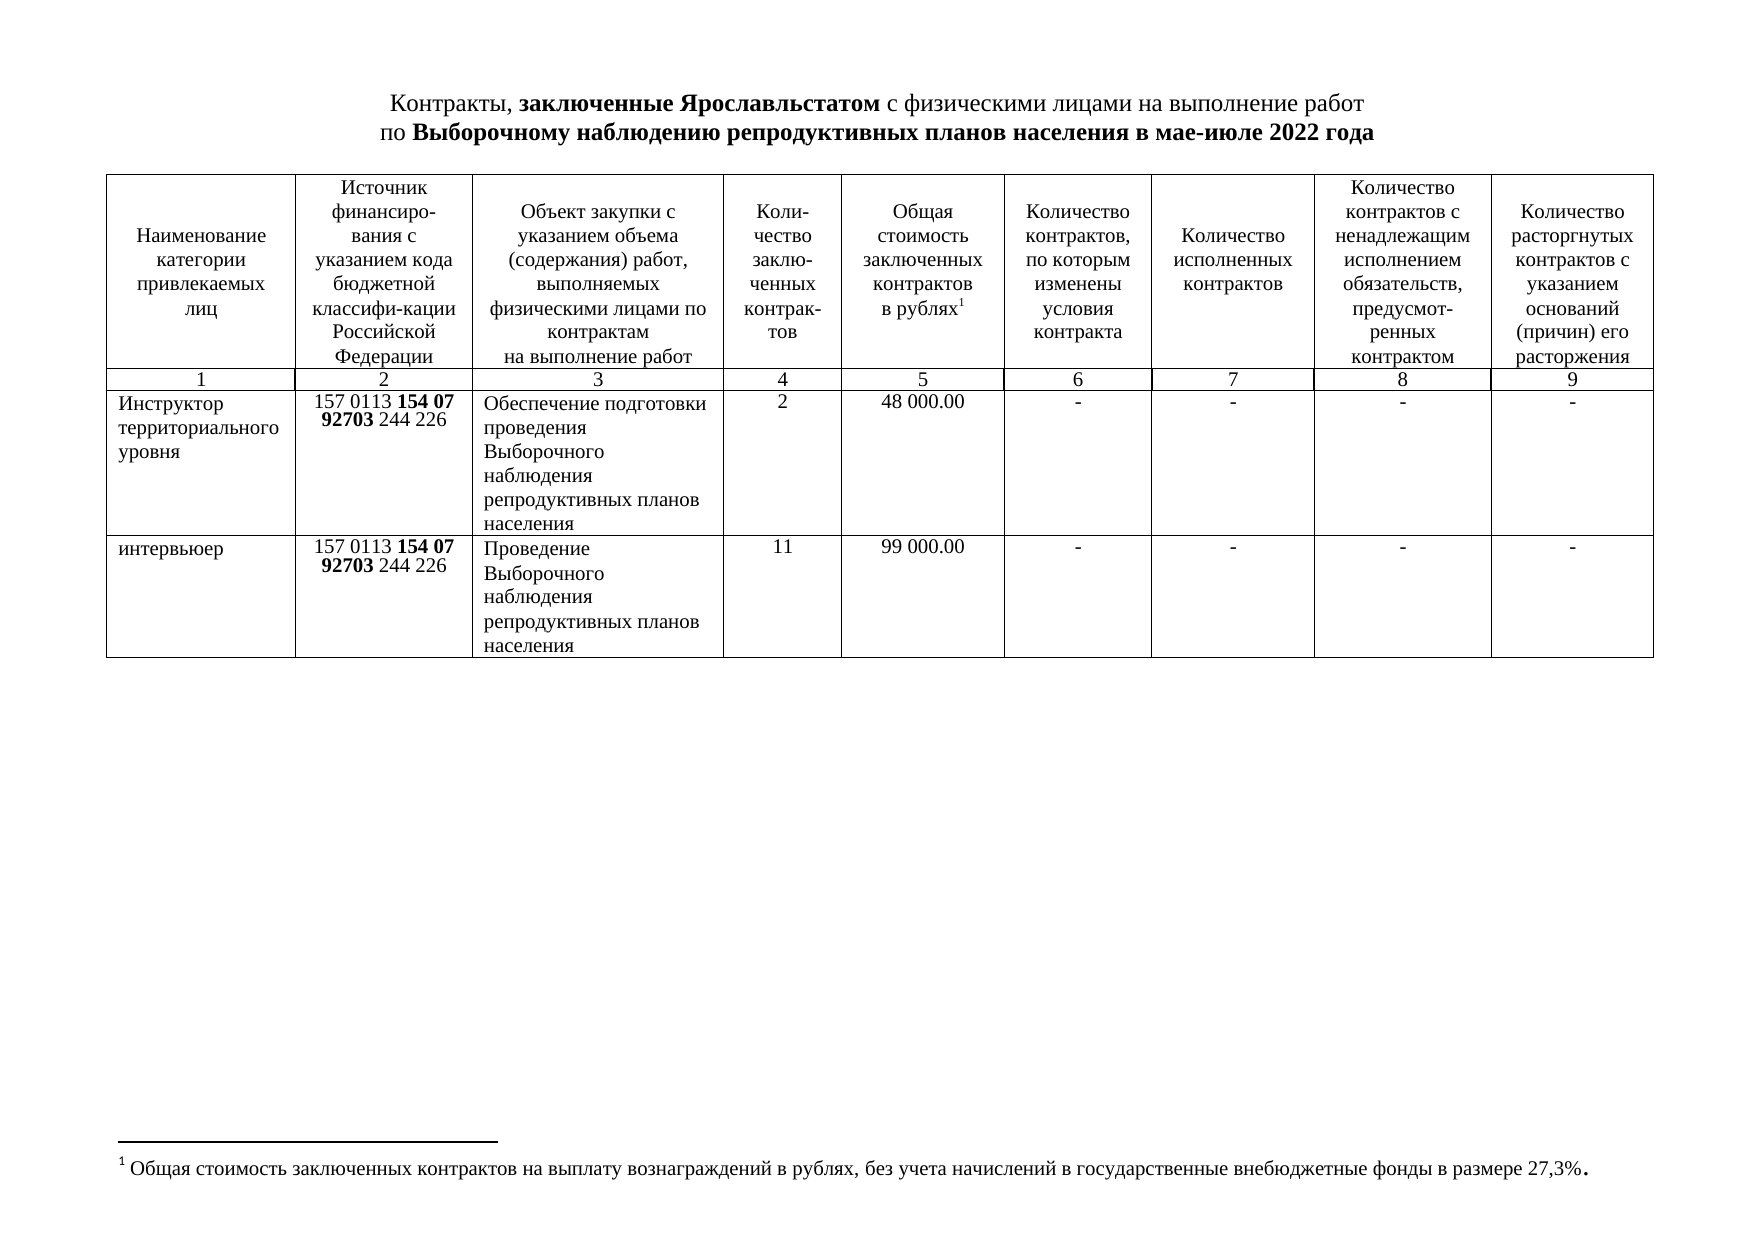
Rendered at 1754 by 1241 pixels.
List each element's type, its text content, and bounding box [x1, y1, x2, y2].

table_header Количество исполненных контрактов [1152, 175, 1314, 368]
table_header Источник финансиро-вания с указанием кода бюджетной классифи-кации Российской Федерации [296, 175, 472, 368]
table_cell Проведение Выборочного наблюдения репродуктивных планов населения [473, 536, 723, 657]
table_cell - [1152, 536, 1314, 657]
table_cell - [1492, 391, 1653, 535]
table_cell 1 [107, 369, 294, 390]
table_cell - [1492, 536, 1653, 657]
table_cell 48 000.00 [842, 391, 1004, 535]
table_cell - [1005, 391, 1151, 535]
table_cell 2 [724, 391, 841, 535]
table_cell 157 0113 154 07 92703 244 226 [296, 391, 472, 535]
table_header Количество контрактов, по которым изменены условия контракта [1005, 175, 1151, 368]
table_header Объект закупки с указанием объема (содержания) работ, выполняемых физическими лицами по контрактам на выполнение работ [473, 175, 723, 368]
table_cell интервьюер [107, 536, 295, 657]
text по Выборочному наблюдению репродуктивных планов населения в мае-июле 2022 года [118, 117, 1636, 145]
table_cell 9 [1492, 369, 1653, 390]
table_cell 3 [473, 369, 723, 390]
table_cell 5 [842, 369, 1003, 390]
table_cell - [1005, 536, 1151, 657]
text Контракты, заключенные Ярославльстатом с физическими лицами на выполнение работ [118, 88, 1636, 117]
table_cell 7 [1153, 369, 1313, 390]
table_cell 11 [724, 536, 841, 657]
table_cell - [1152, 391, 1314, 535]
table_header Количество контрактов с ненадлежащим исполнением обязательств, предусмот- ренных контрактом [1315, 175, 1491, 368]
table_cell Обеспечение подготовки проведения Выборочного наблюдения репродуктивных планов населения [473, 391, 723, 535]
table_cell - [1315, 391, 1491, 535]
table_cell - [1315, 536, 1491, 657]
table_cell 157 0113 154 07 92703 244 226 [296, 536, 472, 657]
table_header Количество расторгнутых контрактов с указанием оснований (причин) его расторжения [1492, 175, 1653, 368]
table_cell 2 [296, 369, 472, 390]
table_header Наименование категории привлекаемых лиц [107, 175, 295, 368]
table_cell 99 000.00 [842, 536, 1004, 657]
table_cell 4 [724, 369, 841, 390]
table_header Коли-чество заклю-ченных контрак-тов [724, 175, 841, 368]
table_cell 6 [1005, 369, 1151, 390]
table_cell 8 [1315, 369, 1490, 390]
table_cell Инструктор территориального уровня [107, 391, 295, 535]
table_header Общая стоимость заключенных контрактов в рублях [842, 175, 1004, 368]
